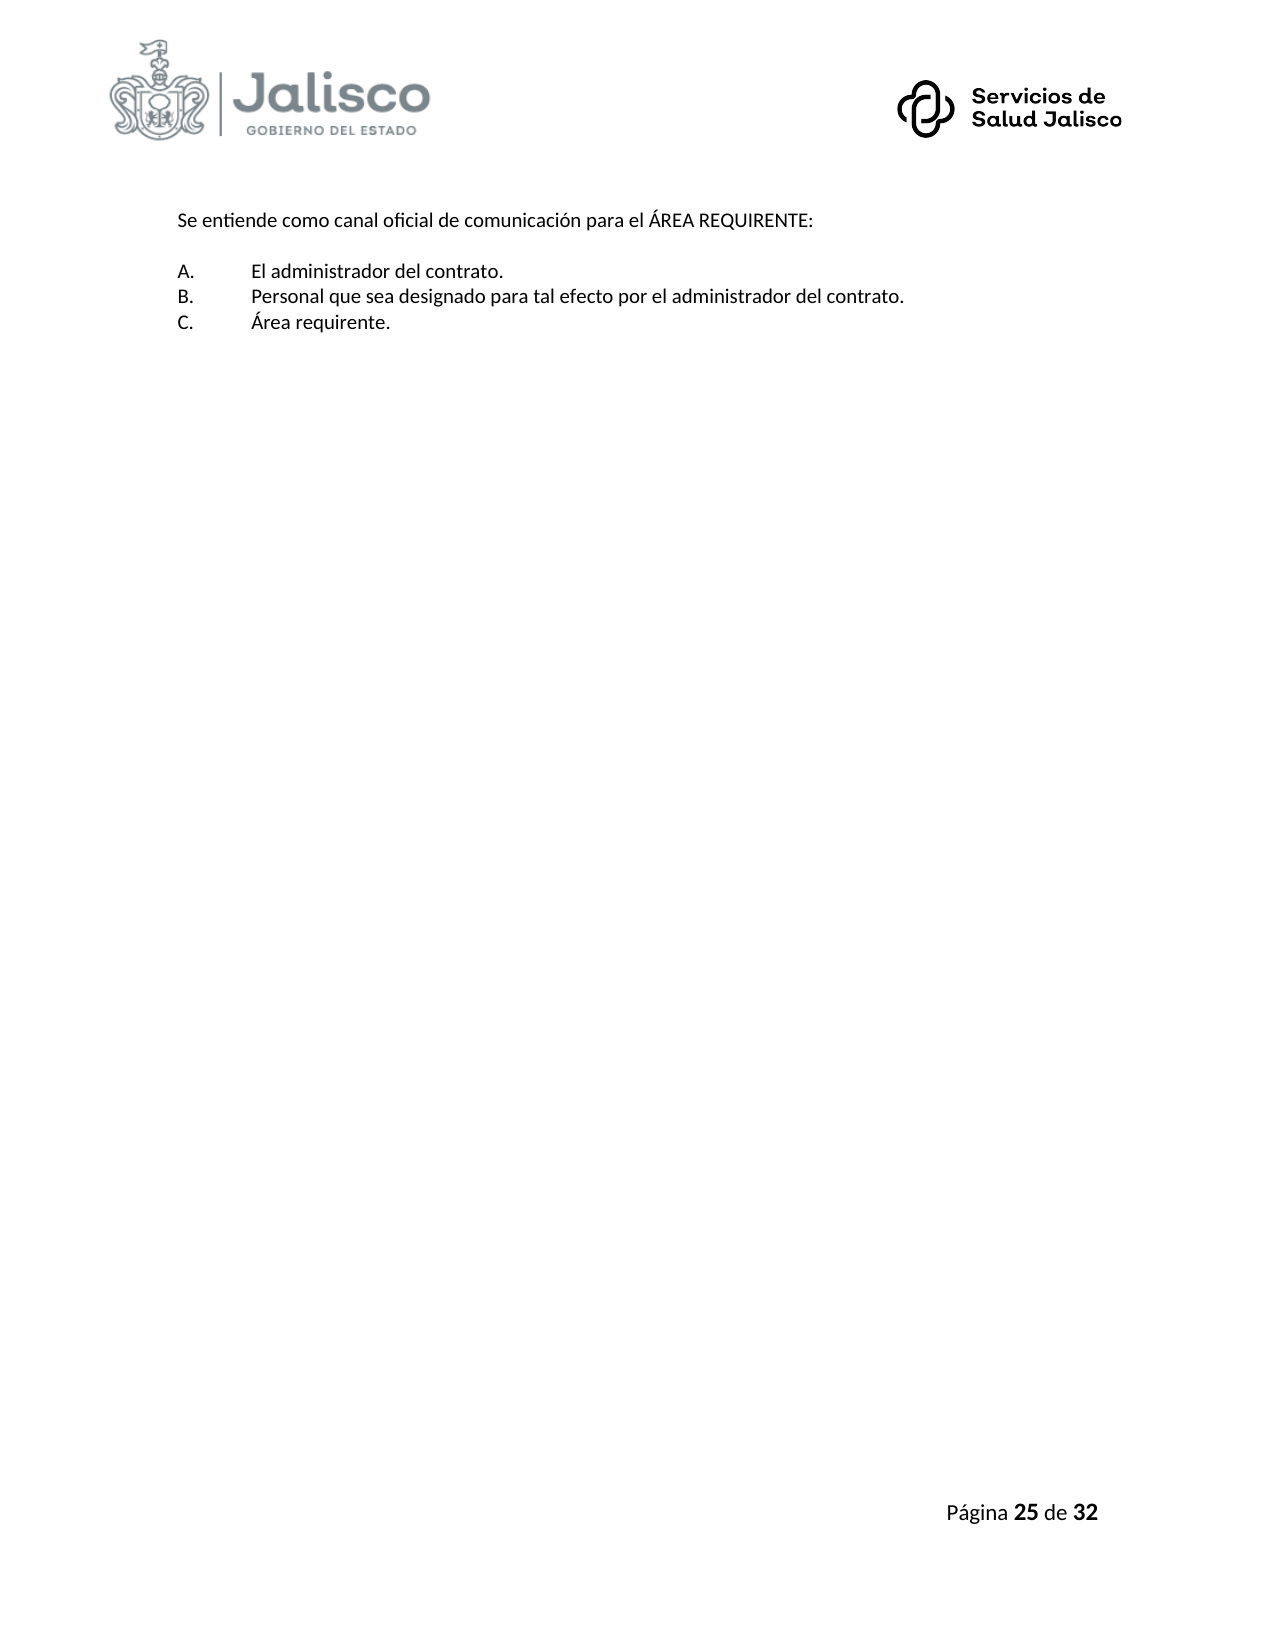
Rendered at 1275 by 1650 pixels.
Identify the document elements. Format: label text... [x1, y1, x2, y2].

picture [897, 80, 1122, 138]
text A. El administrador del contrato. [177, 258, 1098, 284]
picture [96, 21, 451, 173]
text C. Área requirente. [177, 309, 1098, 334]
text Se entiende como canal oficial de comunicación para el ÁREA REQUIRENTE: [177, 207, 1098, 233]
text B. Personal que sea designado para tal efecto por el administrador del contrato. [177, 284, 1098, 309]
